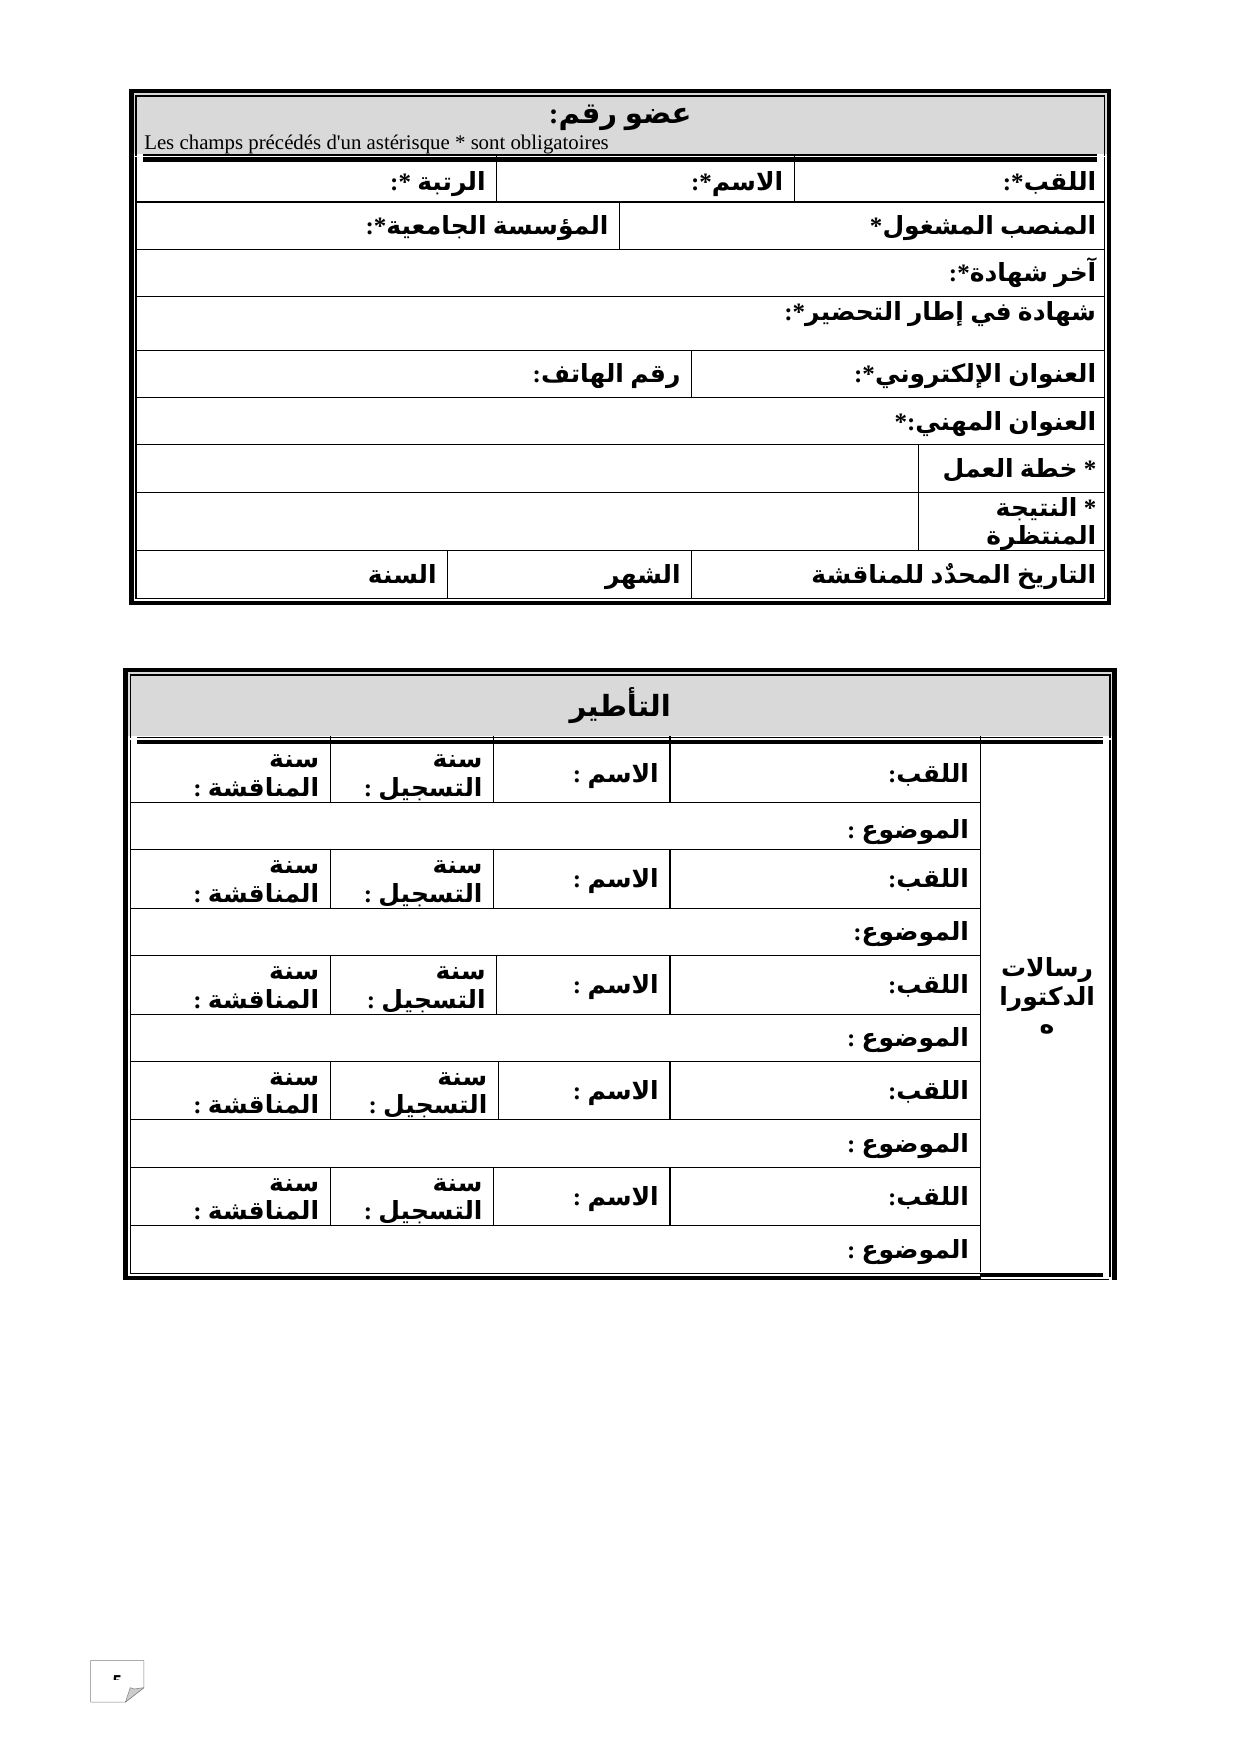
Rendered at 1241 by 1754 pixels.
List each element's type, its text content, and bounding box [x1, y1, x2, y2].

table_cell التاريخ المحدٌد للمناقشة [692, 551, 1104, 597]
table_cell سنة التسجيل : [331, 850, 493, 908]
table_cell الرتبة *: [134, 154, 496, 201]
table_cell سنة المناقشة : [131, 956, 330, 1013]
table_cell * خطة العمل [919, 445, 1104, 492]
table_cell شهادة في إطار التحضير*: [137, 297, 1104, 350]
table_cell * النتيجة المنتظرة [919, 493, 1104, 550]
table_cell اللقب*: [795, 154, 1107, 201]
table_cell سنة التسجيل : [331, 744, 493, 802]
table_cell اللقب: [671, 956, 980, 1013]
table_cell الموضوع : [131, 803, 980, 849]
table_cell الموضوع: [131, 909, 980, 955]
table_header التأطير [131, 676, 1109, 736]
table_cell الاسم : [494, 744, 669, 802]
table_cell اللقب: [671, 744, 980, 802]
table_cell سنة التسجيل : [331, 1062, 498, 1119]
table_header عضو رقم: Les champs précédés d'un astérisque * sont obligatoires [137, 97, 1104, 154]
table_cell سنة المناقشة : [131, 1168, 330, 1225]
table_cell سنة التسجيل : [331, 956, 496, 1013]
table_cell العنوان الإلكتروني*: [692, 351, 1104, 397]
table_cell الاسم : [497, 956, 669, 1013]
table_cell رقم الهاتف: [137, 351, 691, 397]
table_cell الاسم : [499, 1062, 669, 1119]
table_cell سنة المناقشة : [128, 736, 330, 802]
table_cell اللقب: [671, 850, 980, 908]
table_cell المنصب المشغول* [620, 203, 1104, 249]
table_cell المؤسسة الجامعية*: [137, 203, 619, 249]
table_cell رسالات الدكتوراه [981, 736, 1112, 1272]
table_cell سنة التسجيل : [331, 1168, 493, 1225]
table_cell السنة [137, 551, 447, 597]
table_cell سنة المناقشة : [131, 850, 330, 908]
table_cell الاسم : [494, 1168, 669, 1225]
table_cell [137, 445, 918, 492]
table_cell الشهر [448, 551, 691, 597]
table_cell سنة المناقشة : [131, 1062, 330, 1119]
table_cell اللقب: [671, 1168, 980, 1225]
table_cell اللقب: [671, 1062, 980, 1119]
table_cell الموضوع : [131, 1226, 980, 1272]
table_cell العنوان المهني:* [137, 398, 1104, 444]
table_cell الموضوع : [131, 1015, 980, 1061]
table_cell آخر شهادة*: [137, 250, 1104, 296]
table_cell الاسم : [494, 850, 669, 908]
table_cell الاسم*: [497, 162, 794, 201]
table_cell الموضوع : [131, 1120, 980, 1167]
table_cell [137, 493, 918, 550]
